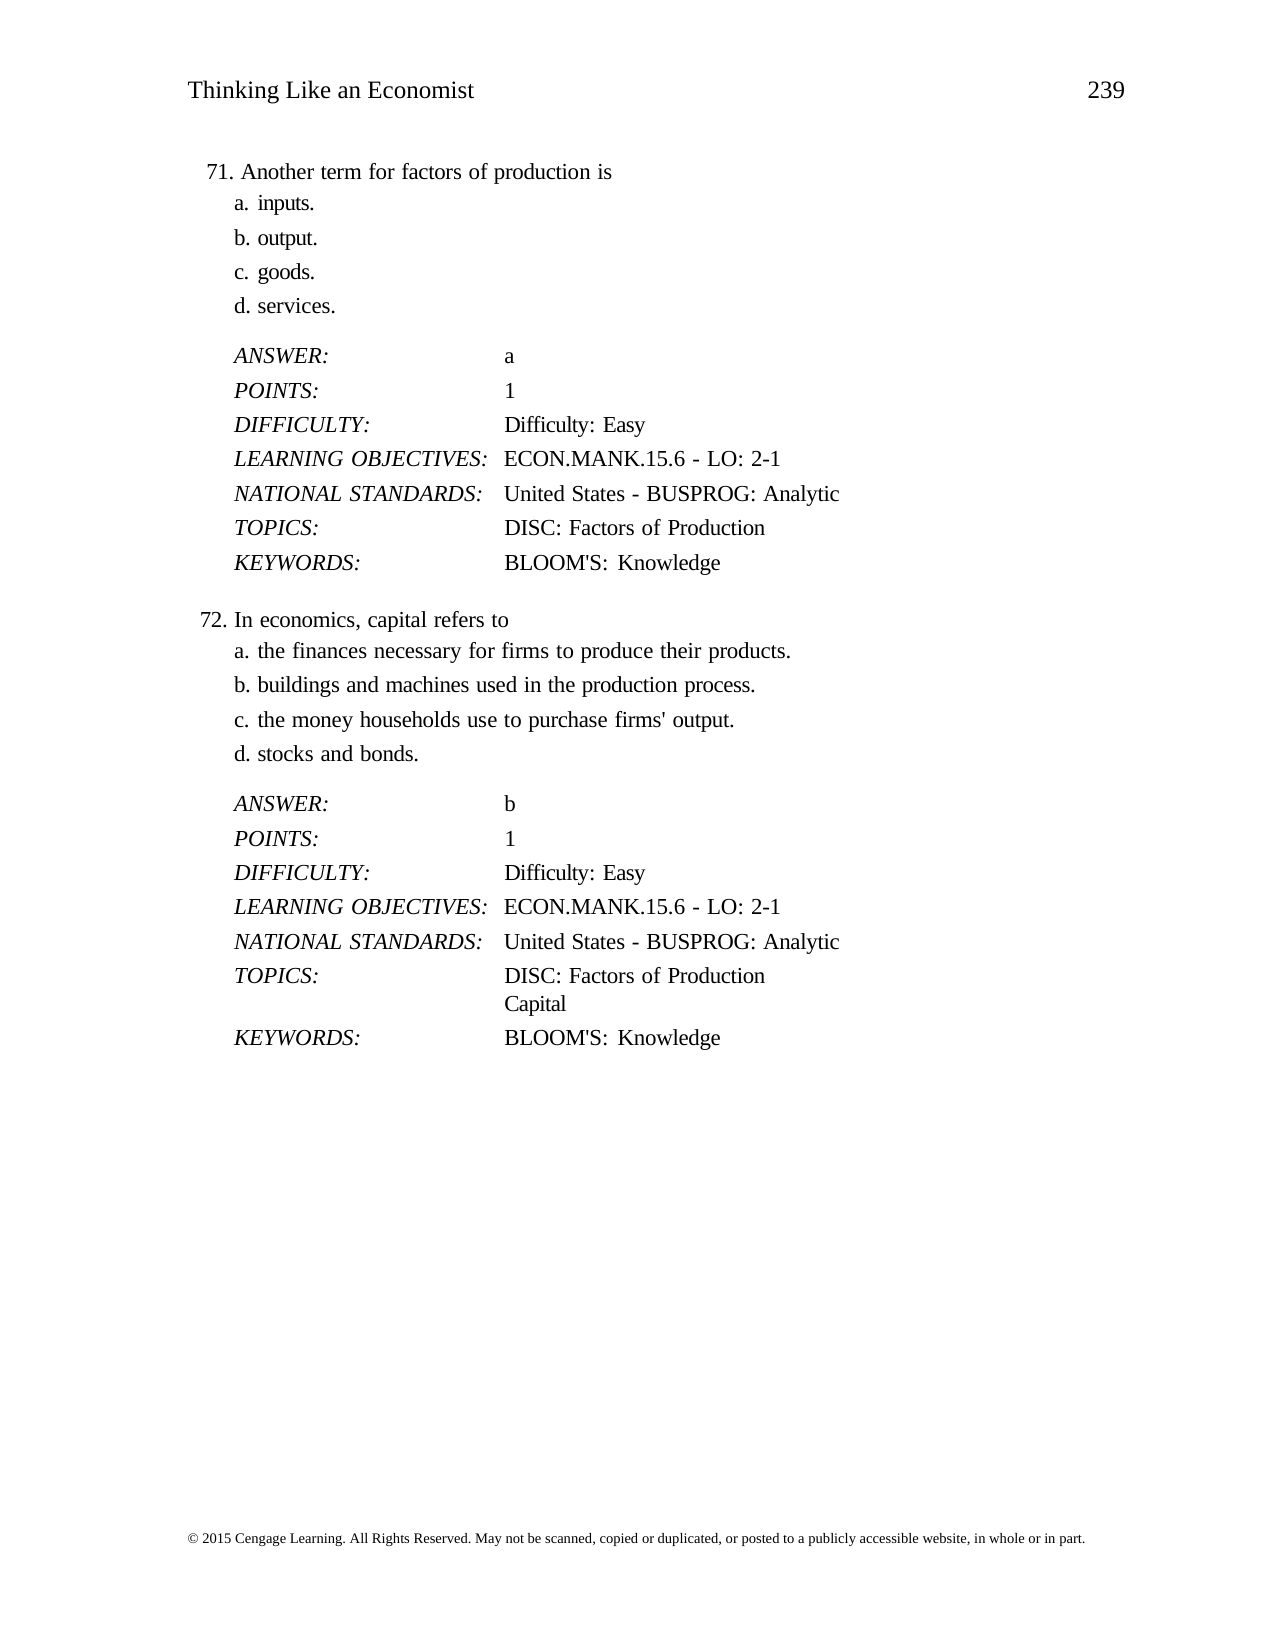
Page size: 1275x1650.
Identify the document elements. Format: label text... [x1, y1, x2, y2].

list stocks and bonds. [234, 740, 1125, 767]
text TOPICS: DISC: Factors of Production [234, 514, 1125, 541]
text ANSWER: a [234, 342, 1125, 369]
text POINTS: 1 [234, 824, 1125, 851]
text LEARNING OBJECTIVES: ECON.MANK.15.6 - LO: 2-1 [234, 893, 1125, 920]
list inputs. [234, 189, 1125, 216]
text DIFFICULTY: Difficulty: Easy [234, 859, 1125, 885]
text KEYWORDS: BLOOM'S: Knowledge [234, 1024, 1125, 1051]
text NATIONAL STANDARDS: United States - BUSPROG: Analytic [234, 928, 1125, 954]
text KEYWORDS: BLOOM'S: Knowledge [234, 549, 1125, 575]
list the money households use to purchase firms' output. [234, 706, 1125, 732]
text POINTS: 1 [234, 377, 1125, 403]
list output. [234, 224, 1125, 250]
text LEARNING OBJECTIVES: ECON.MANK.15.6 - LO: 2-1 [234, 446, 1125, 472]
list buildings and machines used in the production process. [234, 671, 1125, 698]
list goods. [234, 258, 1125, 284]
list the finances necessary for firms to produce their products. [234, 637, 1125, 663]
list services. [234, 292, 1125, 319]
text NATIONAL STANDARDS: United States - BUSPROG: Analytic [234, 480, 1125, 506]
text DIFFICULTY: Difficulty: Easy [234, 411, 1125, 437]
list In economics, capital refers to [199, 606, 1125, 632]
text TOPICS: DISC: Factors of Production Capital [234, 962, 778, 1016]
text ANSWER: b [234, 790, 1125, 817]
list Another term for factors of production is [199, 158, 619, 184]
